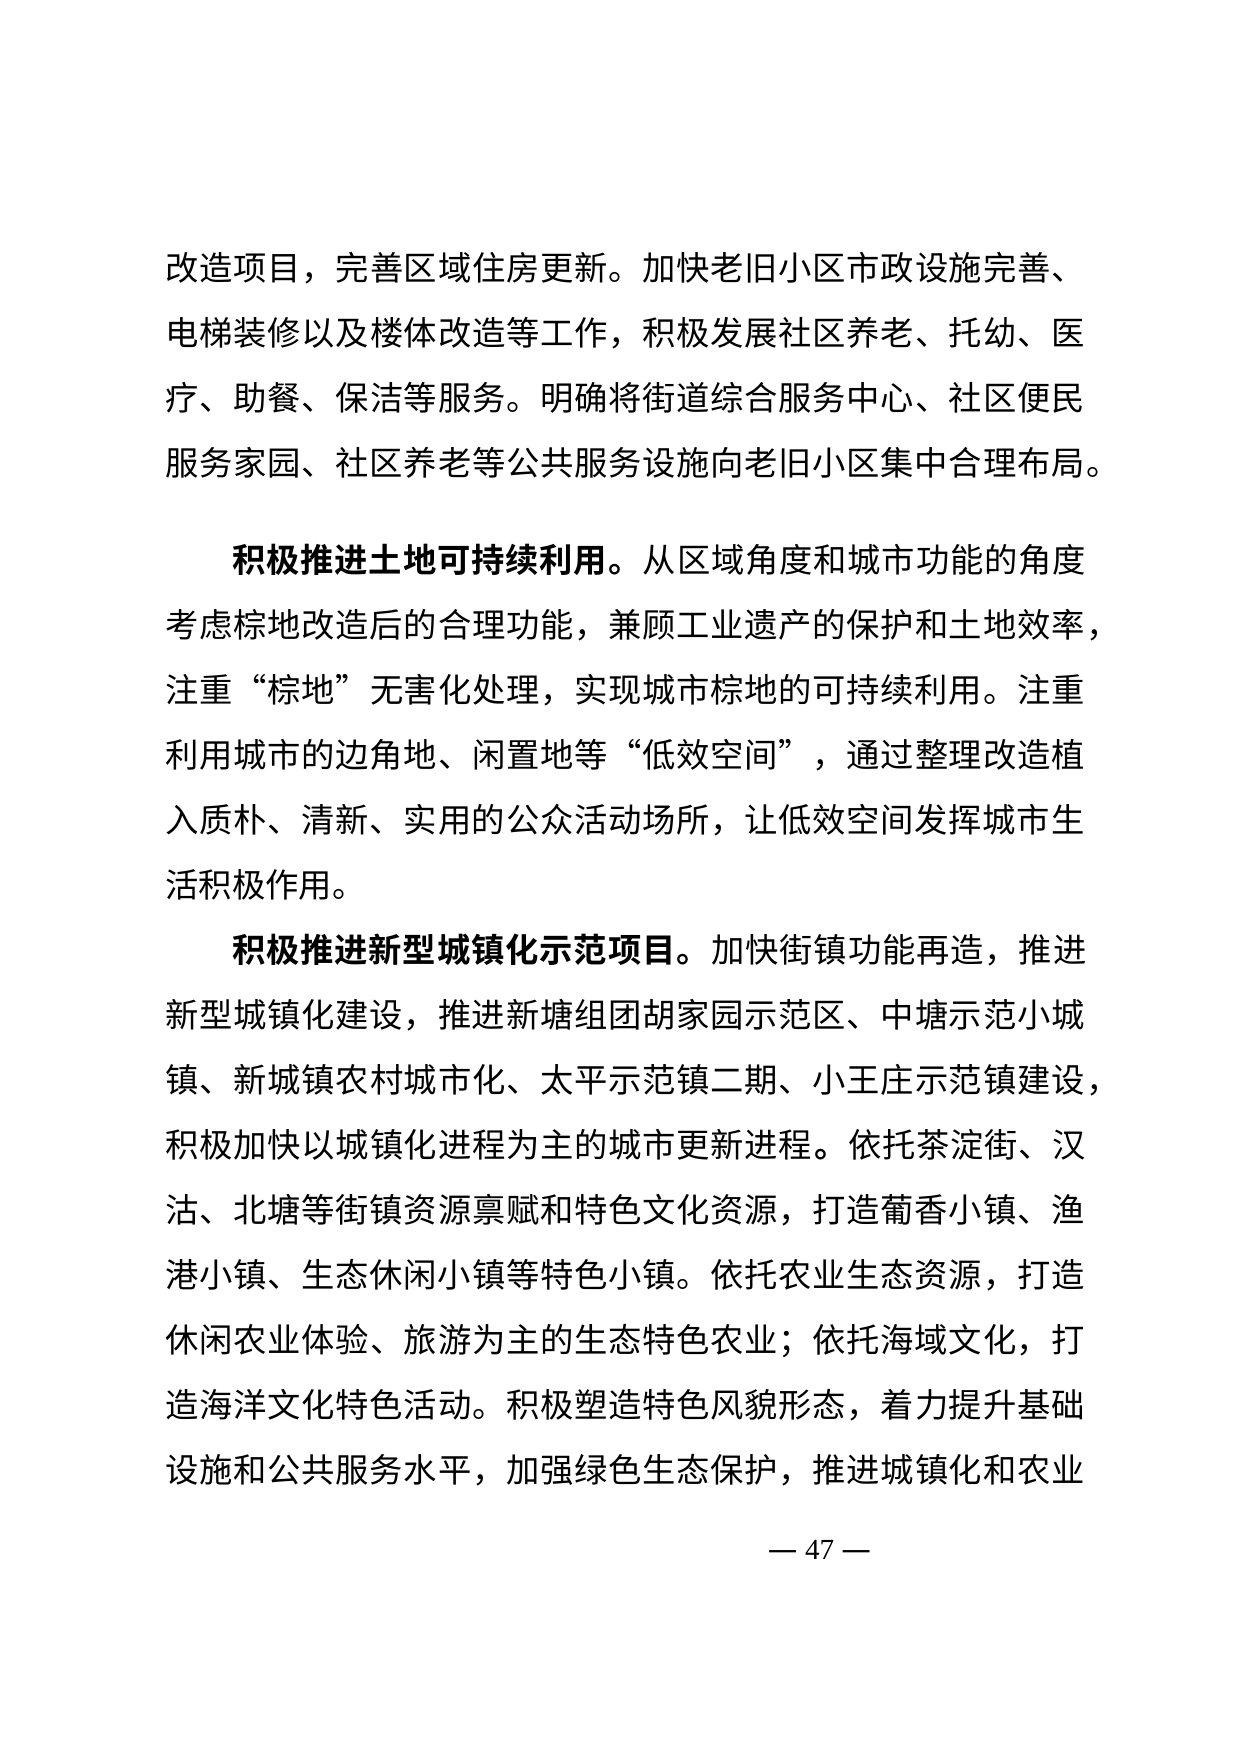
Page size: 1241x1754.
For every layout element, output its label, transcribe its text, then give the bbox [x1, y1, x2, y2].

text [165, 915, 1087, 1500]
text 积极推进土地可持续利用。从区域角度和城市功能的角度考虑棕地改造后的合理功能，兼顾工业遗产的保护和土地效率，注重“棕地”无害化处理，实现城市棕地的可持续利用。注重利用城市的边角地、闲置地等“低效空间”，通过整理改造植入质朴、清新、实用的公众活动场所，让低效空间发挥城市生活积极作用。 [165, 525, 1087, 915]
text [165, 233, 1087, 525]
